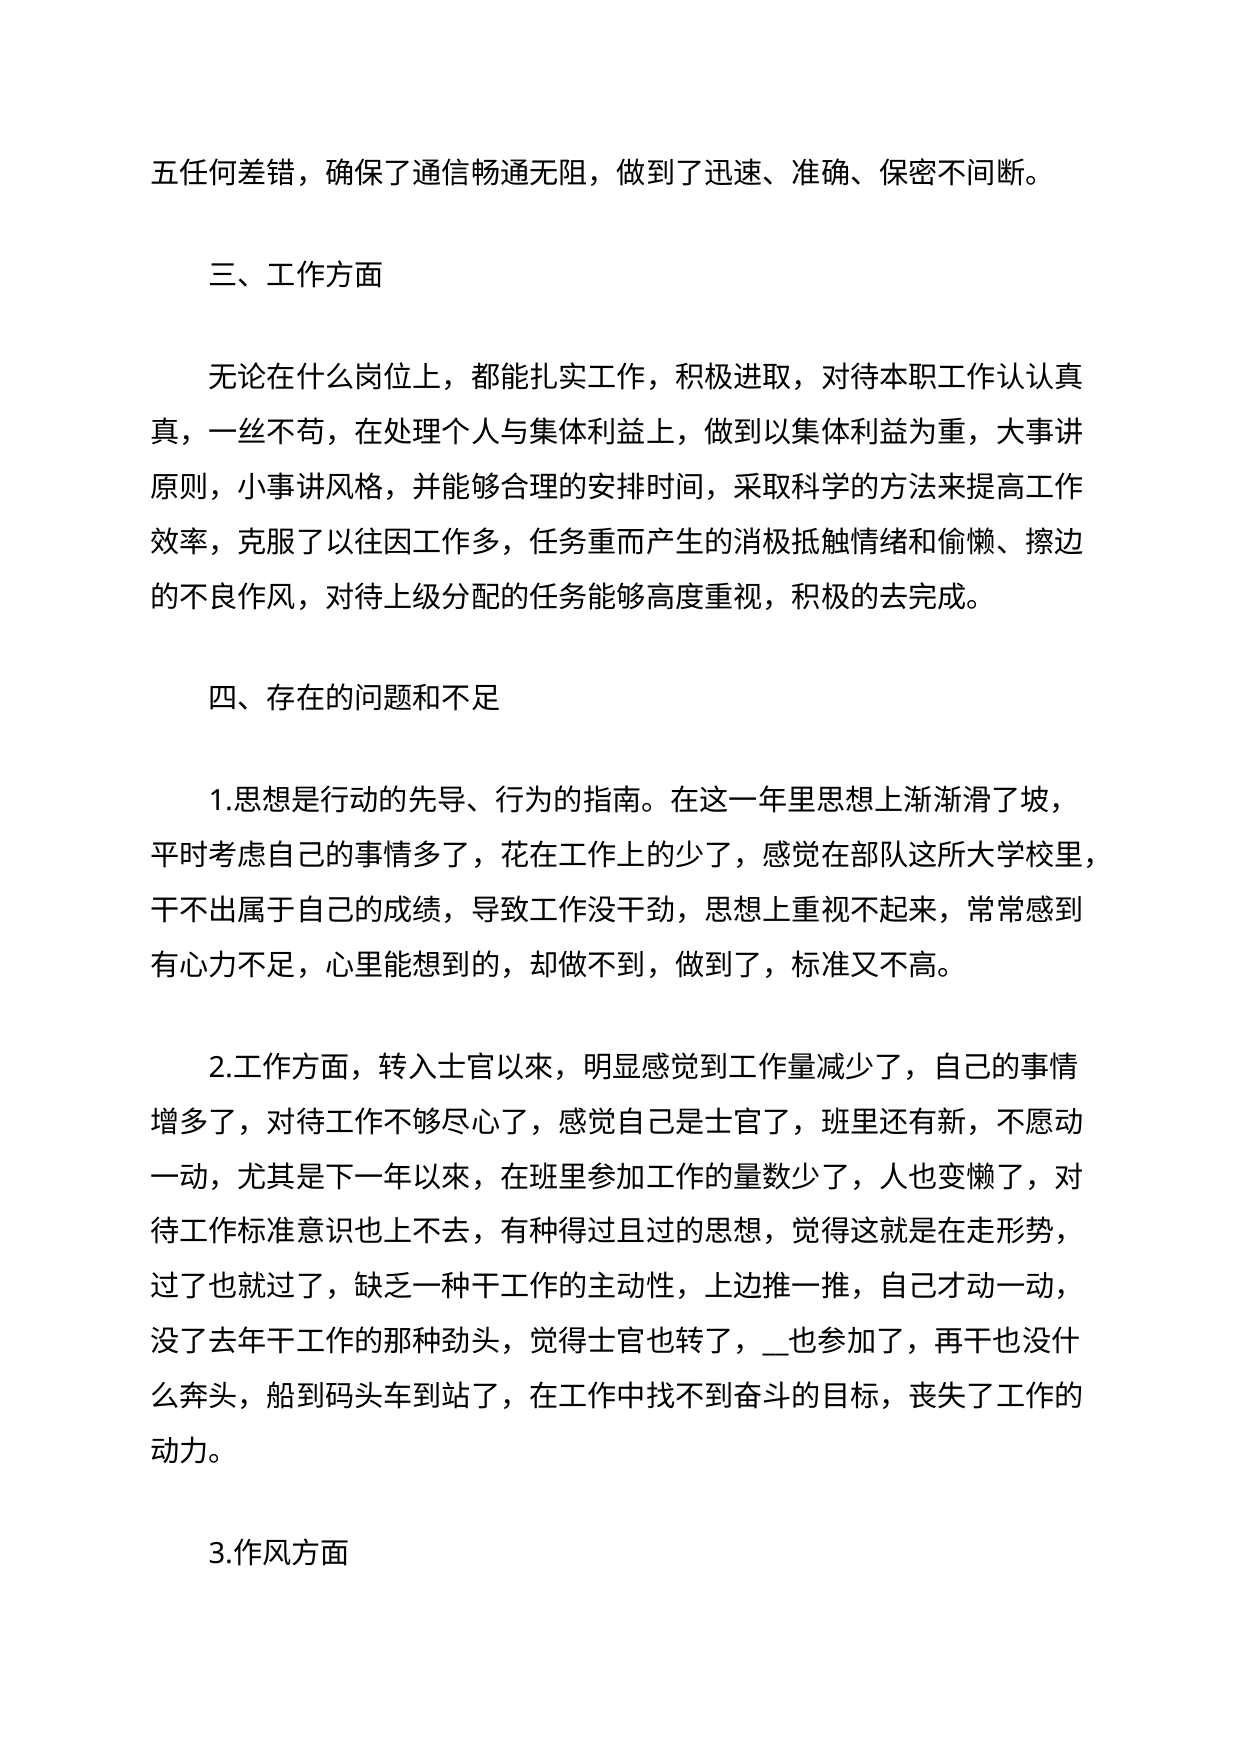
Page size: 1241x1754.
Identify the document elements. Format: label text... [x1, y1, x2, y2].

text 三、工作方面 [150, 252, 1090, 294]
text 1.思想是行动的先导、行为的指南。在这一年里思想上渐渐滑了坡，平时考虑自己的事情多了，花在工作上的少了，感觉在部队这所大学校里，干不出属于自己的成绩，导致工作没干劲，思想上重视不起来，常常感到有心力不足，心里能想到的，却做不到，做到了，标准又不高。 [150, 777, 1090, 984]
text 四、存在的问题和不足 [150, 675, 1090, 717]
text 3.作风方面 [150, 1529, 1090, 1572]
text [150, 150, 1090, 192]
text 无论在什么岗位上，都能扎实工作，积极进取，对待本职工作认认真真，一丝不苟，在处理个人与集体利益上，做到以集体利益为重，大事讲原则，小事讲风格，并能够合理的安排时间，采取科学的方法来提高工作效率，克服了以往因工作多，任务重而产生的消极抵触情绪和偷懒、擦边的不良作风，对待上级分配的任务能够高度重视，积极的去完成。 [150, 353, 1090, 615]
text 2.工作方面，转入士官以來，明显感觉到工作量减少了，自己的事情增多了，对待工作不够尽心了，感觉自己是士官了，班里还有新，不愿动一动，尤其是下一年以來，在班里参加工作的量数少了，人也变懒了，对待工作标准意识也上不去，有种得过且过的思想，觉得这就是在走形势，过了也就过了，缺乏一种干工作的主动性，上边推一推，自己才动一动，没了去年干工作的那种劲头，觉得士官也转了，__也参加了，再干也没什么奔头，船到码头车到站了，在工作中找不到奋斗的目标，丧失了工作的动力。 [150, 1043, 1090, 1470]
